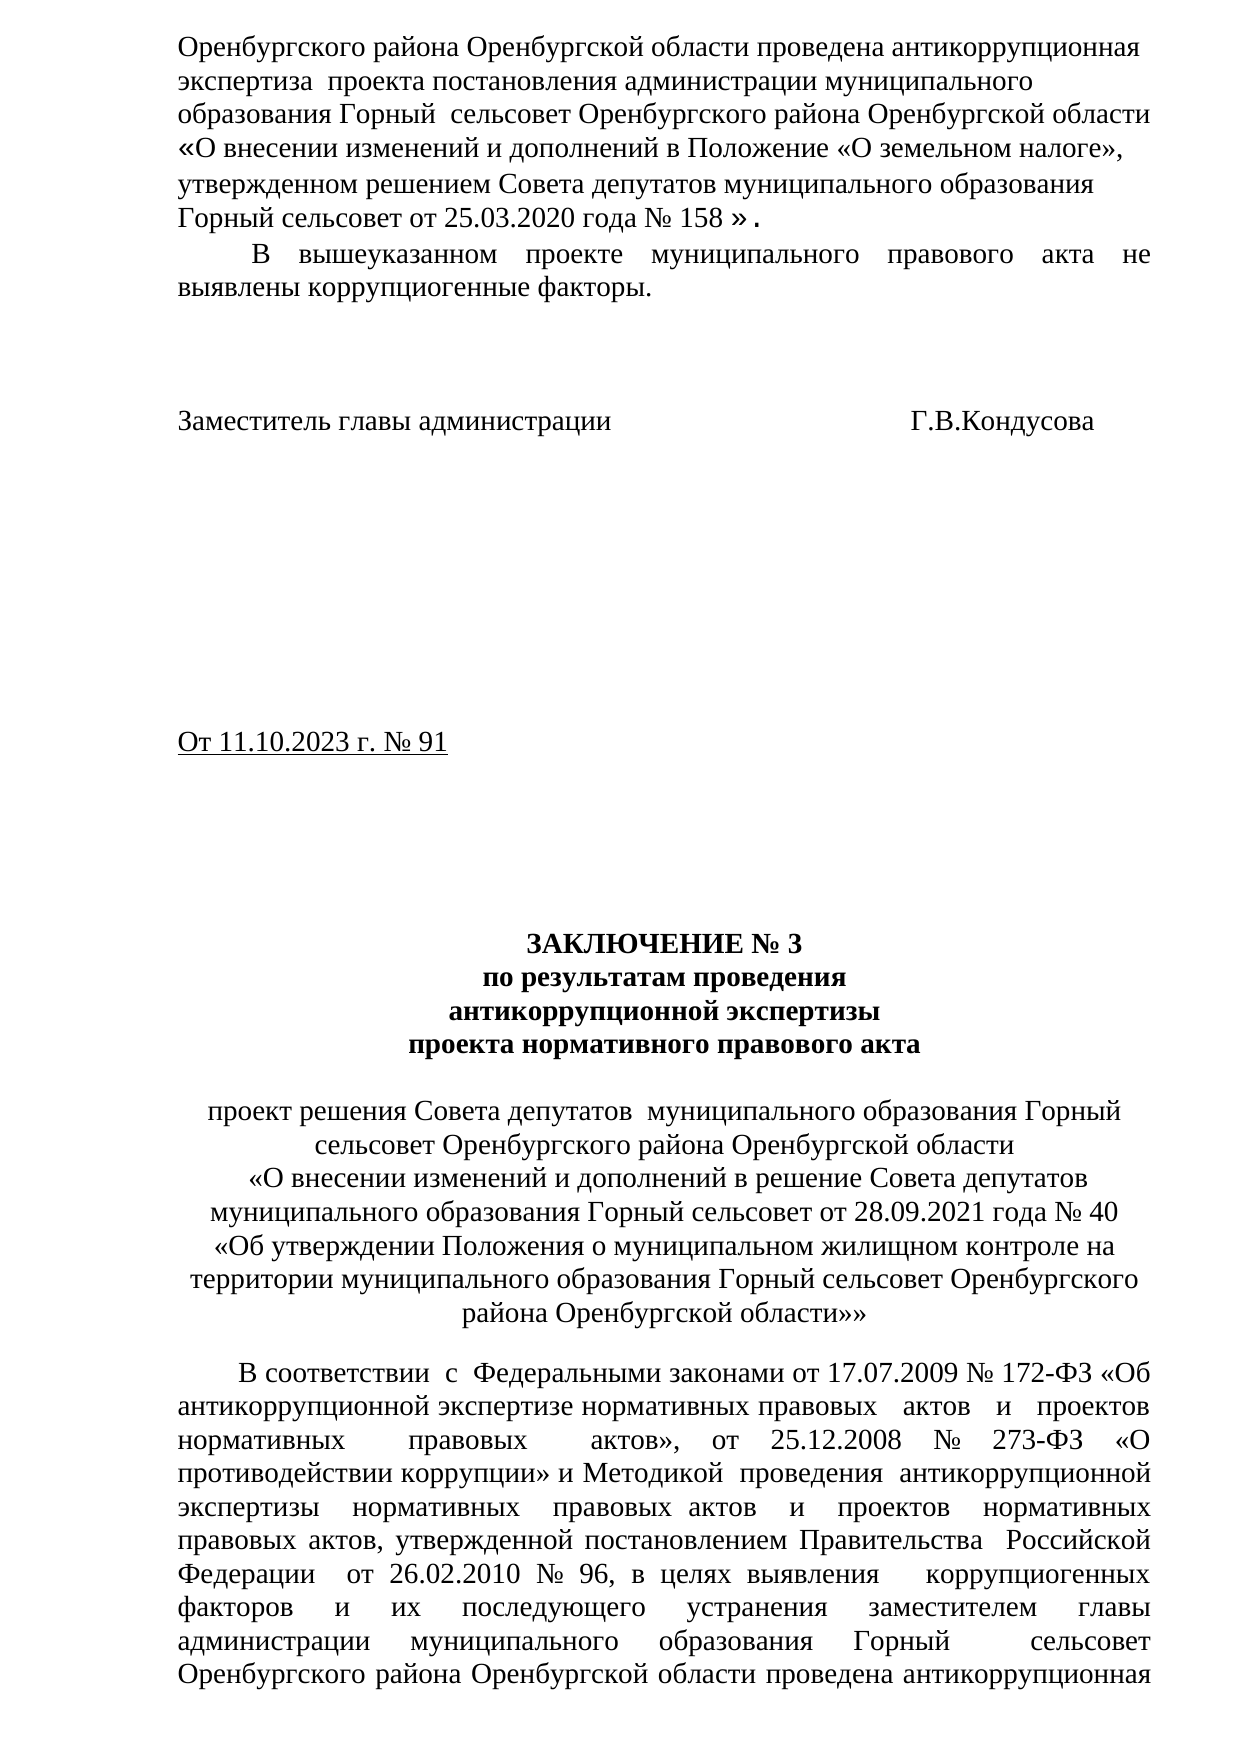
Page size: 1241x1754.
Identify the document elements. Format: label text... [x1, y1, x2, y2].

text От 11.10.2023 г. № 91 [177, 724, 1152, 758]
text В вышеуказанном проекте муниципального правового акта не выявлены коррупциогенные факторы. [177, 236, 1152, 303]
text проекта нормативного правового акта [177, 1026, 1152, 1060]
text по результатам проведения [177, 959, 1152, 993]
text «О внесении изменений и дополнений в решение Совета депутатов муниципального образования Горный сельсовет от 28.09.2021 года № 40 «Об утверждении Положения о муниципальном жилищном контроле на территории муниципального образования Горный сельсовет Оренбургского района Оренбургской области»» [177, 1161, 1152, 1328]
text антикоррупционной экспертизы [177, 993, 1152, 1026]
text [177, 1355, 1152, 1690]
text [177, 29, 1152, 236]
text проект решения Совета депутатов муниципального образования Горный сельсовет Оренбургского района Оренбургской области [177, 1093, 1152, 1161]
text Заместитель главы администрации Г.В.Кондусова [177, 403, 1152, 437]
text ЗАКЛЮЧЕНИЕ № 3 [177, 926, 1152, 959]
